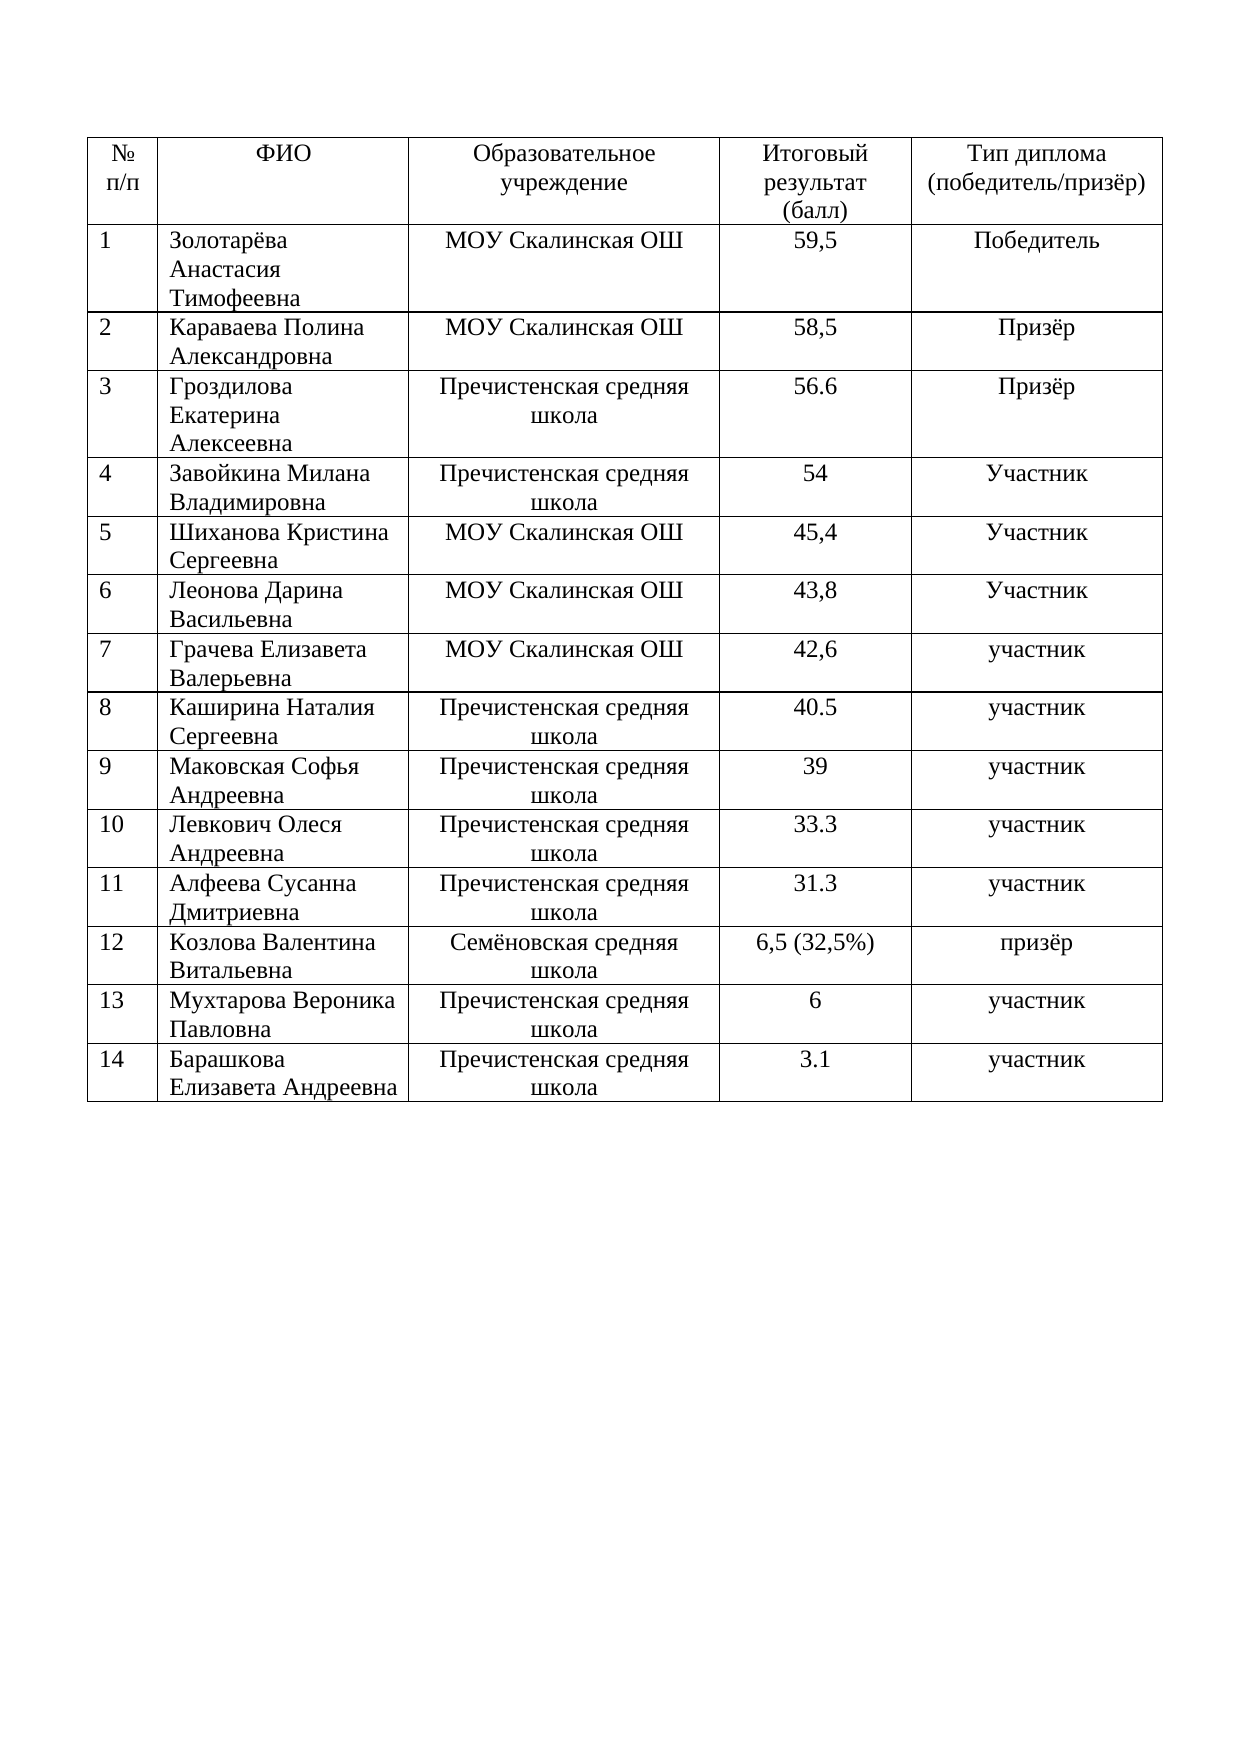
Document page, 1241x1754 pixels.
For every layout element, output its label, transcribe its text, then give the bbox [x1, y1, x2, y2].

table_cell Пречистенская средняя школа [409, 868, 719, 926]
table_cell участник [912, 751, 1162, 808]
table_cell 3.1 [720, 1044, 911, 1101]
table_cell 7 [88, 634, 157, 691]
table_cell Призёр [912, 313, 1162, 370]
table_cell 42,6 [720, 634, 911, 691]
table_cell Призёр [912, 371, 1162, 457]
table_cell Алфеева Сусанна Дмитриевна [158, 868, 408, 926]
table_cell 8 [88, 693, 157, 750]
table_cell участник [912, 868, 1162, 926]
table_cell 58,5 [720, 313, 911, 370]
table_cell Пречистенская средняя школа [409, 810, 719, 867]
table_cell участник [912, 810, 1162, 867]
table_cell Участник [912, 458, 1162, 516]
table_cell 59,5 [720, 225, 911, 311]
table_cell 14 [88, 1044, 157, 1101]
table_cell Мухтарова Вероника Павловна [158, 985, 408, 1043]
table_cell Пречистенская средняя школа [409, 1044, 719, 1101]
table_cell 33.3 [720, 810, 911, 867]
table_cell 5 [88, 517, 157, 574]
table_cell участник [912, 693, 1162, 750]
table_cell Участник [912, 575, 1162, 633]
table_cell 40.5 [720, 693, 911, 750]
table_header Образовательное учреждение [409, 138, 719, 224]
table_header № п/п [88, 138, 157, 224]
table_cell Пречистенская средняя школа [409, 458, 719, 516]
table_cell 3 [88, 371, 157, 457]
table_cell 2 [88, 313, 157, 370]
table_cell участник [912, 1044, 1162, 1101]
table_cell 31.3 [720, 868, 911, 926]
table_cell 10 [88, 810, 157, 867]
table_cell 54 [720, 458, 911, 516]
table_cell Золотарёва Анастасия Тимофеевна [158, 225, 408, 311]
table_cell 4 [88, 458, 157, 516]
table_header Итоговый результат (балл) [720, 138, 911, 224]
table_cell Семёновская средняя школа [409, 927, 719, 984]
table_cell Левкович Олеся Андреевна [158, 810, 408, 867]
table_cell 9 [88, 751, 157, 808]
table_cell Караваева Полина Александровна [158, 313, 408, 370]
table_cell 11 [88, 868, 157, 926]
table_cell Каширина Наталия Сергеевна [158, 693, 408, 750]
table_cell МОУ Скалинская ОШ [409, 634, 719, 691]
table_header Тип диплома (победитель/призёр) [912, 138, 1162, 224]
table_cell 6,5 (32,5%) [720, 927, 911, 984]
table_cell Барашкова Елизавета Андреевна [158, 1044, 408, 1101]
table_cell Победитель [912, 225, 1162, 311]
table_cell МОУ Скалинская ОШ [409, 313, 719, 370]
table_cell призёр [912, 927, 1162, 984]
table_cell 12 [88, 927, 157, 984]
table_cell МОУ Скалинская ОШ [409, 517, 719, 574]
table_cell Участник [912, 517, 1162, 574]
table_cell 39 [720, 751, 911, 808]
table_cell 43,8 [720, 575, 911, 633]
table_cell Пречистенская средняя школа [409, 985, 719, 1043]
table_cell Пречистенская средняя школа [409, 693, 719, 750]
table_cell участник [912, 985, 1162, 1043]
table_cell Козлова Валентина Витальевна [158, 927, 408, 984]
table_cell 1 [88, 225, 157, 311]
table_cell Гроздилова Екатерина Алексеевна [158, 371, 408, 457]
table_cell МОУ Скалинская ОШ [409, 575, 719, 633]
table_cell Грачева Елизавета Валерьевна [158, 634, 408, 691]
table_cell 6 [88, 575, 157, 633]
table_cell 56.6 [720, 371, 911, 457]
table_cell 45,4 [720, 517, 911, 574]
table_cell 6 [720, 985, 911, 1043]
table_cell 13 [88, 985, 157, 1043]
table_cell Маковская Софья Андреевна [158, 751, 408, 808]
table_cell Завойкина Милана Владимировна [158, 458, 408, 516]
table_cell Шиханова Кристина Сергеевна [158, 517, 408, 574]
table_cell Леонова Дарина Васильевна [158, 575, 408, 633]
table_cell МОУ Скалинская ОШ [409, 225, 719, 311]
table_header ФИО [158, 138, 408, 224]
table_cell Пречистенская средняя школа [409, 751, 719, 808]
table_cell участник [912, 634, 1162, 691]
table_cell Пречистенская средняя школа [409, 371, 719, 457]
